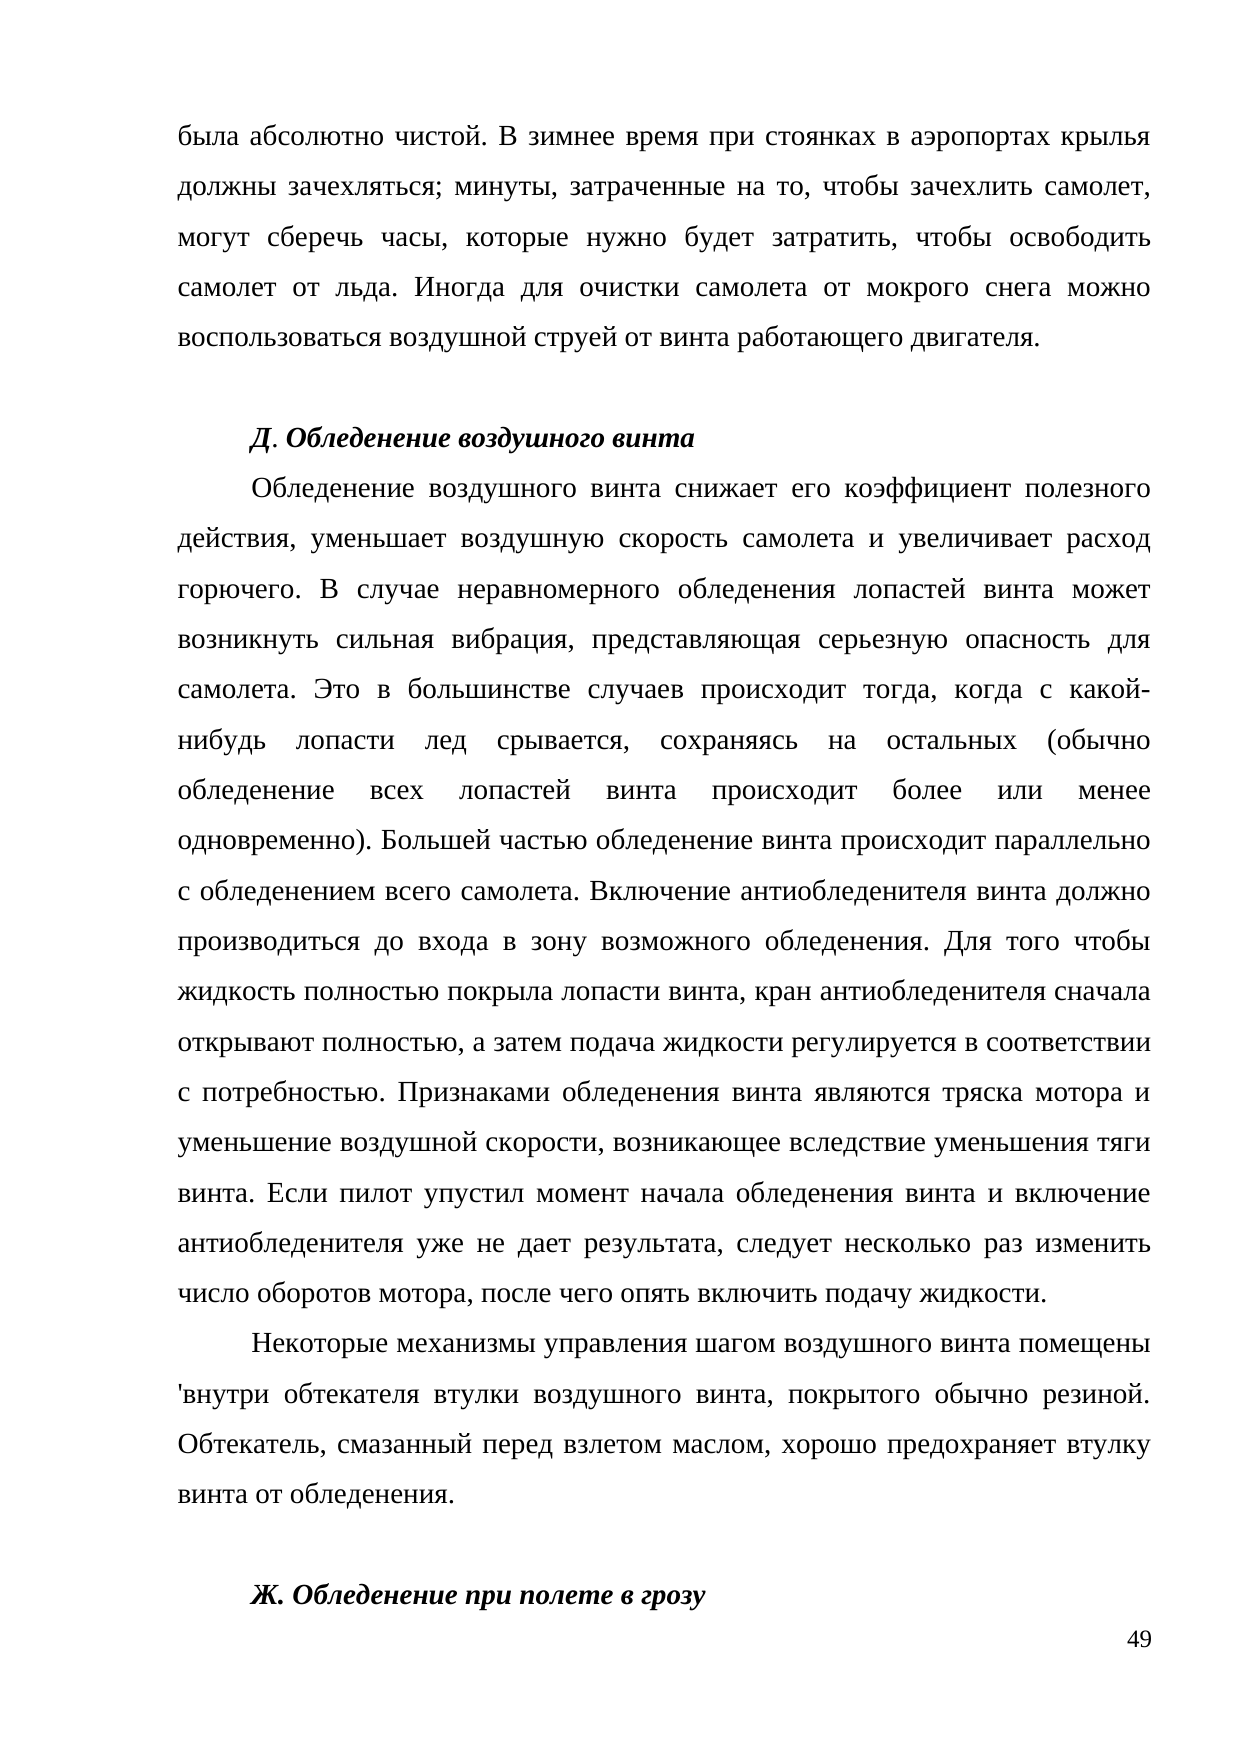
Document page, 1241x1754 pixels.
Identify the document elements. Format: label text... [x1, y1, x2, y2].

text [177, 118, 1152, 353]
text Ж. Обледенение при полете в грозу [177, 1577, 1152, 1611]
text Д. Обледенение воздушного винта [177, 420, 1152, 453]
text Некоторые механизмы управления шагом воздушного винта помещены 'внутри обтекателя втулки воздушного винта, покрытого обычно резиной. Обтекатель, смазанный перед взлетом маслом, хорошо предохраняет втулку винта от обледенения. [177, 1326, 1152, 1510]
text Обледенение воздушного винта снижает его коэффициент полезного действия, уменьшает воздушную скорость самолета и увеличивает расход горючего. В случае неравномерного обледенения лопастей винта может возникнуть сильная вибрация, представляющая серьезную опасность для самолета. Это в большинстве случаев происходит тогда, когда с какой-нибудь лопасти лед срывается, сохраняясь на остальных (обычно обледенение всех лопастей винта происходит более или менее одновременно). Большей частью обледенение винта происходит параллельно с обледенением всего самолета. Включение антиобледенителя винта должно производиться до входа в зону возможного обледенения. Для того чтобы жидкость полностью покрыла лопасти винта, кран антиобледенителя сначала открывают полностью, а затем подача жидкости регулируется в соответствии с потребностью. Признаками обледенения винта являются тряска мотора и уменьшение воздушной скорости, возникающее вследствие уменьшения тяги винта. Если пилот упустил момент начала обледенения винта и включение антиобледенителя уже не дает результата, следует несколько раз изменить число оборотов мотора, после чего опять включить подачу жидкости. [177, 470, 1152, 1309]
